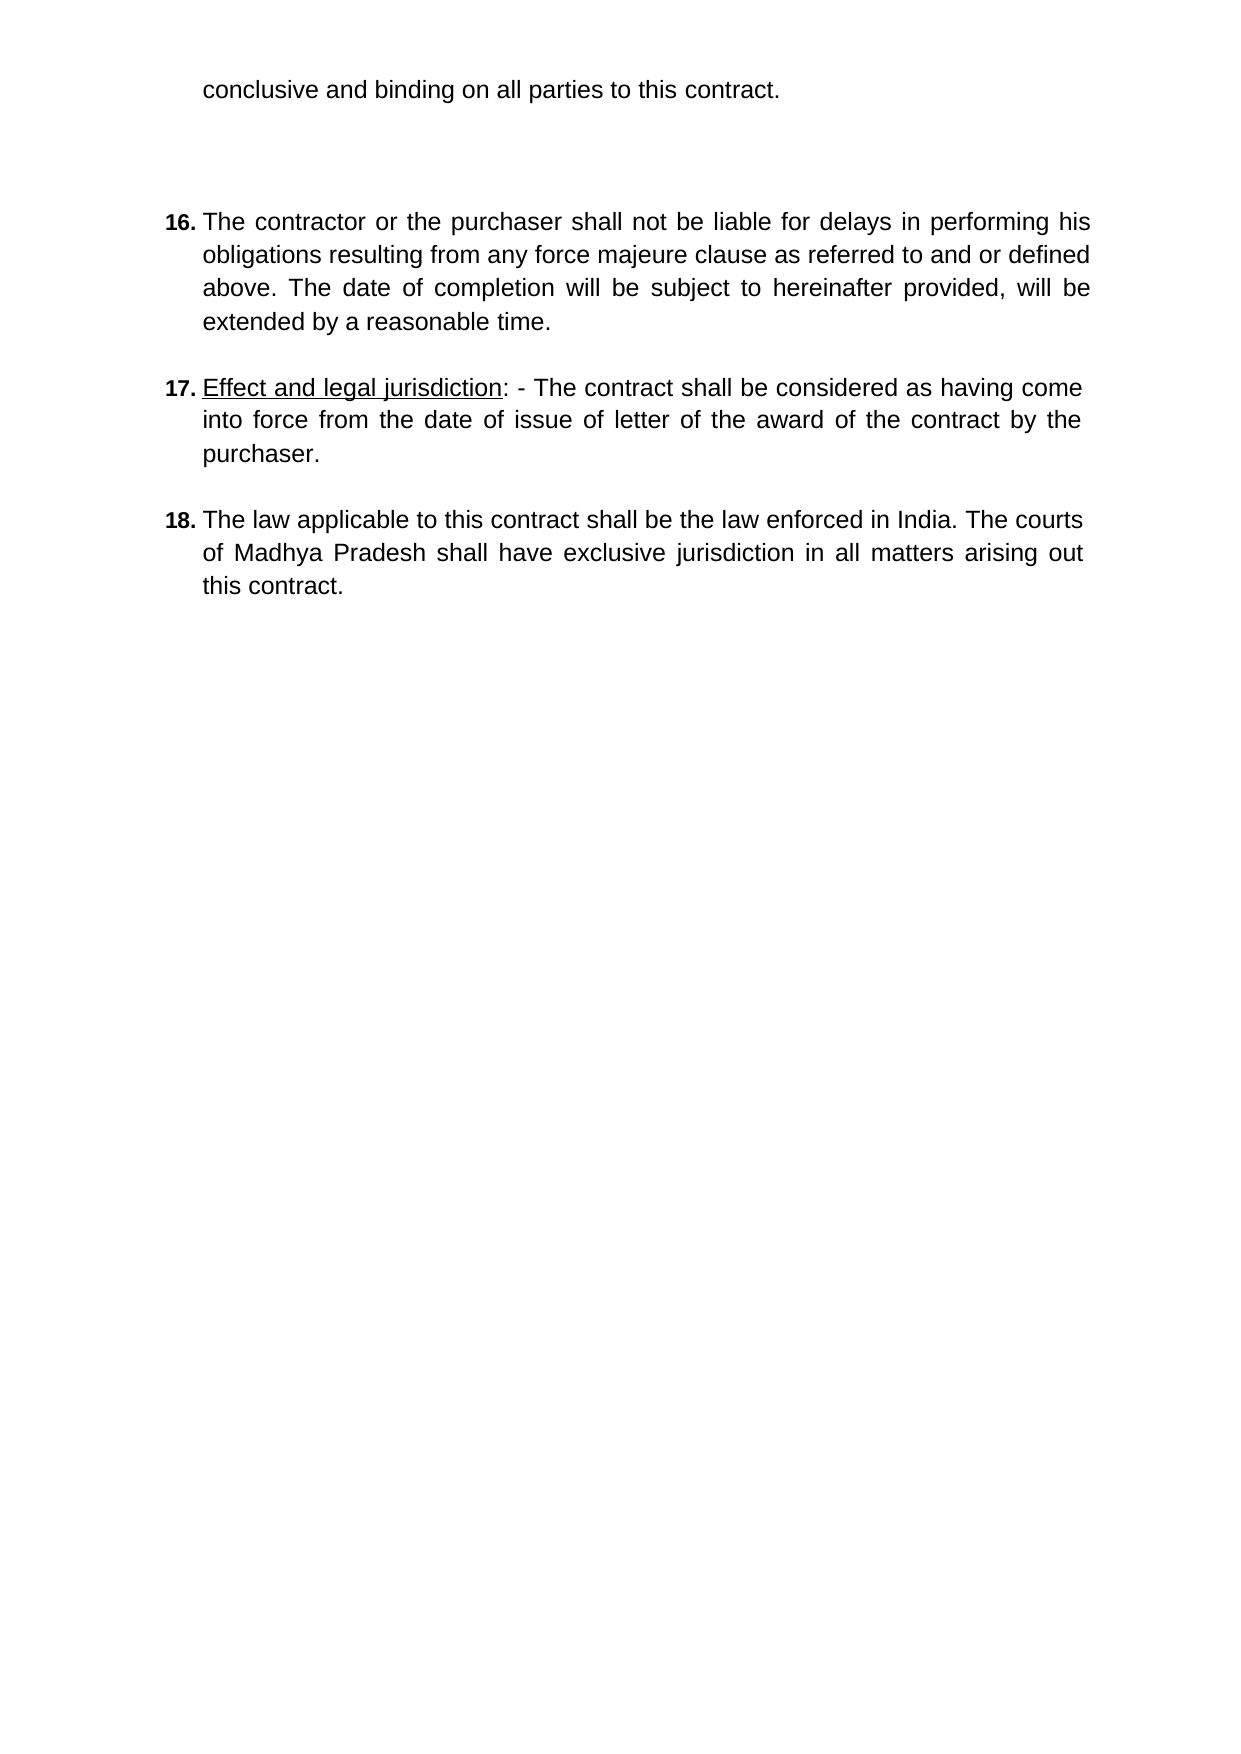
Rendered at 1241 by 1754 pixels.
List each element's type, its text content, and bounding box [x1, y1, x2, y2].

list The law applicable to this contract shall be the law enforced in India. The courts of Madhya Pradesh shall have exclusive jurisdiction in all matters arising out this contract. [165, 504, 1085, 599]
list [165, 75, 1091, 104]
list The contractor or the purchaser shall not be liable for delays in performing his obligations resulting from any force majeure clause as referred to and or defined above. The date of completion will be subject to hereinafter provided, will be extended by a reasonable time. [165, 207, 1092, 335]
list Effect and legal jurisdiction: - The contract shall be considered as having come into force from the date of issue of letter of the award of the contract by the purchaser. [165, 372, 1083, 467]
